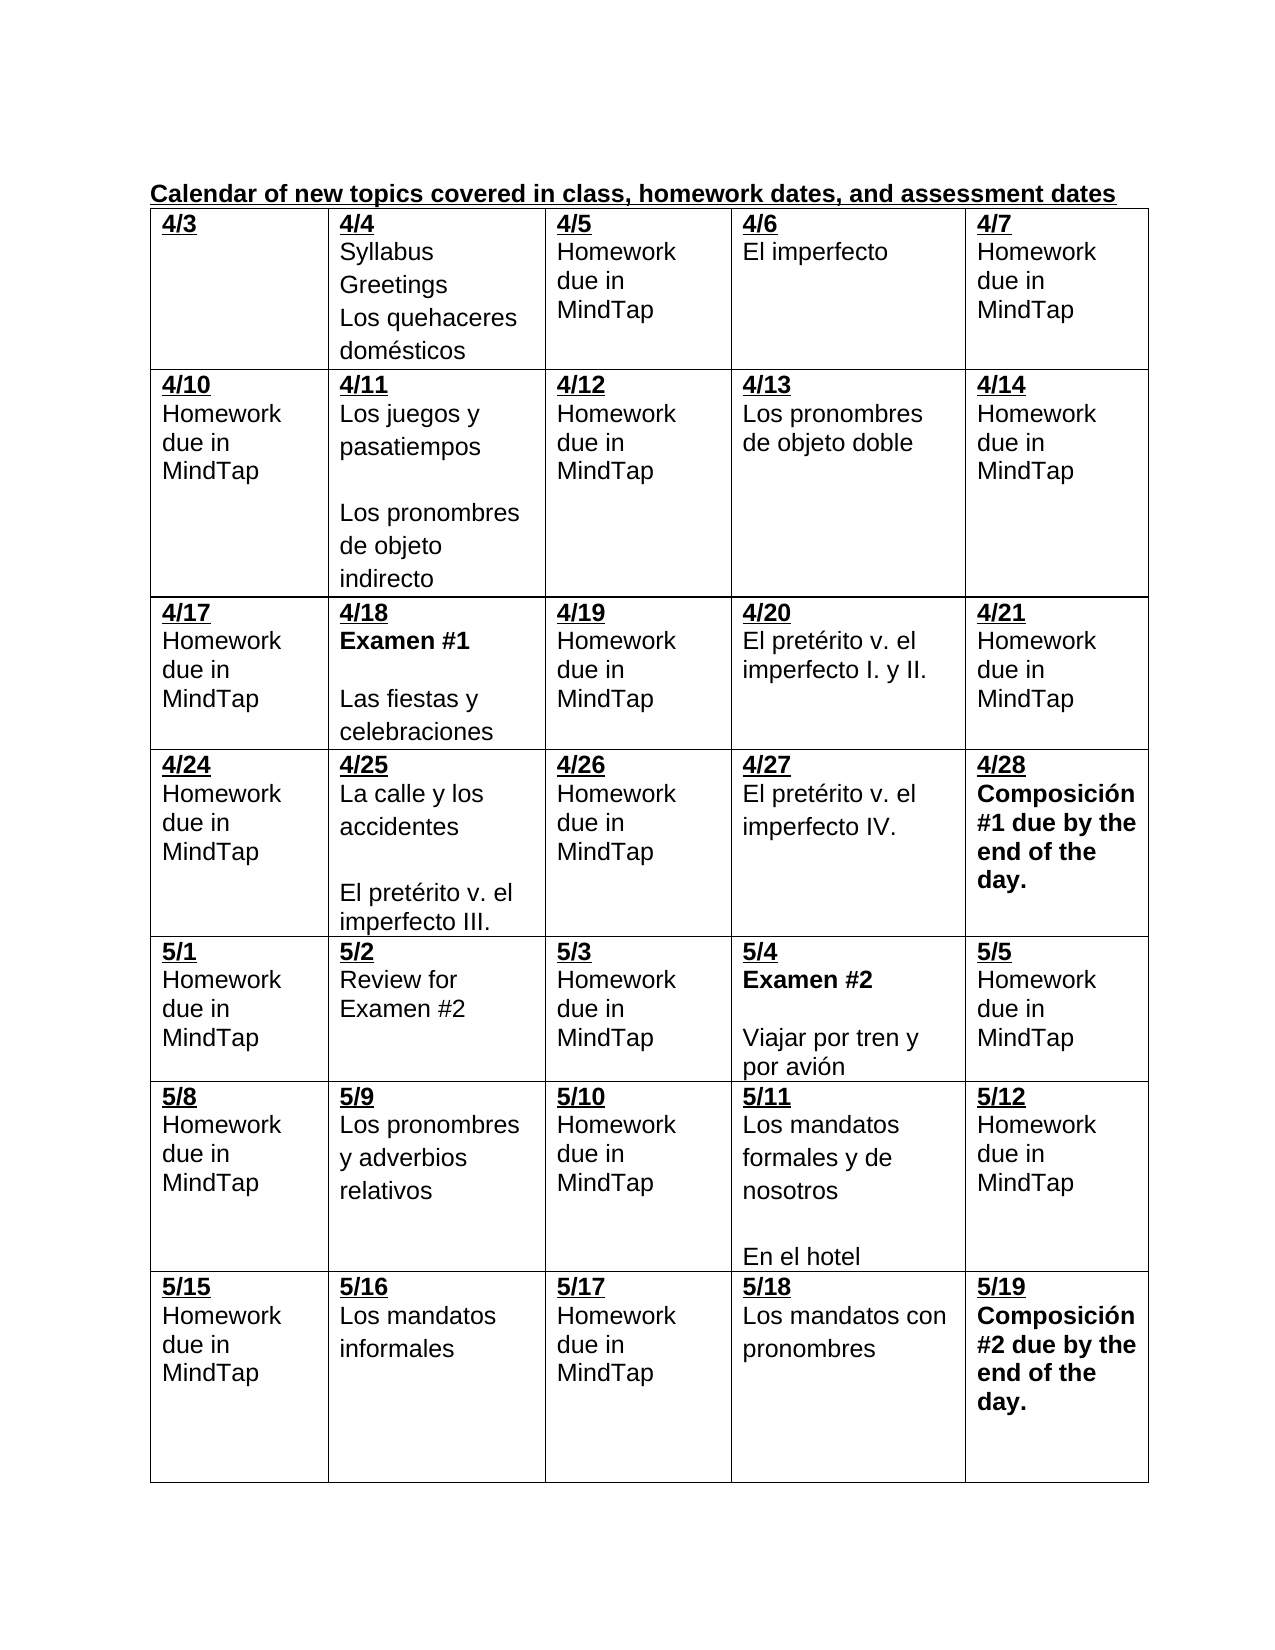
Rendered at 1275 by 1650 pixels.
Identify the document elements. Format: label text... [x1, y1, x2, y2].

table_cell 5/8 Homework due in MindTap [151, 1082, 328, 1271]
subtitle Calendar of new topics covered in class, homework dates, and assessment dates [150, 179, 1125, 207]
table_cell 5/10 Homework due in MindTap [546, 1082, 731, 1271]
table_cell 5/17 Homework due in MindTap [546, 1272, 731, 1482]
table_cell 4/21 Homework due in MindTap [966, 598, 1148, 749]
table_cell 5/19 Composición #2 due by the end of the day. [966, 1272, 1148, 1482]
table_cell 4/20 El pretérito v. el imperfecto I. y II. [732, 598, 965, 749]
table_cell 4/27 El pretérito v. el imperfecto IV. [732, 750, 965, 936]
table_header 4/5 Homework due in MindTap [546, 209, 731, 369]
table_header 4/3 [151, 209, 328, 369]
table_header 4/7 Homework due in MindTap [966, 209, 1148, 369]
table_cell 4/10 Homework due in MindTap [151, 370, 328, 596]
table_cell 5/3 Homework due in MindTap [546, 937, 731, 1081]
table_cell 5/1 Homework due in MindTap [151, 937, 328, 1081]
table_cell 5/9 Los pronombres y adverbios relativos [329, 1082, 545, 1271]
table_header 4/4 Syllabus Greetings Los quehaceres domésticos [329, 209, 545, 369]
table_cell 4/13 Los pronombres de objeto doble [732, 370, 965, 596]
table_cell 4/18 Examen #1 Las fiestas y celebraciones [329, 598, 545, 749]
table_cell 4/24 Homework due in MindTap [151, 750, 328, 936]
table_cell 4/11 Los juegos y pasatiempos Los pronombres de objeto indirecto [329, 370, 545, 596]
table_cell 5/18 Los mandatos con pronombres [732, 1272, 965, 1482]
table_cell 4/25 La calle y los accidentes El pretérito v. el imperfecto III. [329, 750, 545, 936]
table_cell 5/4 Examen #2 Viajar por tren y por avión [732, 937, 965, 1081]
table_cell 5/15 Homework due in MindTap [151, 1272, 328, 1482]
table_cell 5/5 Homework due in MindTap [966, 937, 1148, 1081]
table_cell 4/14 Homework due in MindTap [966, 370, 1148, 596]
table_cell 4/12 Homework due in MindTap [546, 370, 731, 596]
table_cell 5/16 Los mandatos informales [329, 1272, 545, 1482]
table_cell 4/19 Homework due in MindTap [546, 598, 731, 749]
table_header 4/6 El imperfecto [732, 209, 965, 369]
table_cell 5/11 Los mandatos formales y de nosotros En el hotel [732, 1082, 965, 1271]
table_cell 5/2 Review for Examen #2 [329, 937, 545, 1081]
table_cell 4/26 Homework due in MindTap [546, 750, 731, 936]
table_cell 4/28 Composición #1 due by the end of the day. [966, 750, 1148, 936]
table_cell 4/17 Homework due in MindTap [151, 598, 328, 749]
table_cell 5/12 Homework due in MindTap [966, 1082, 1148, 1271]
